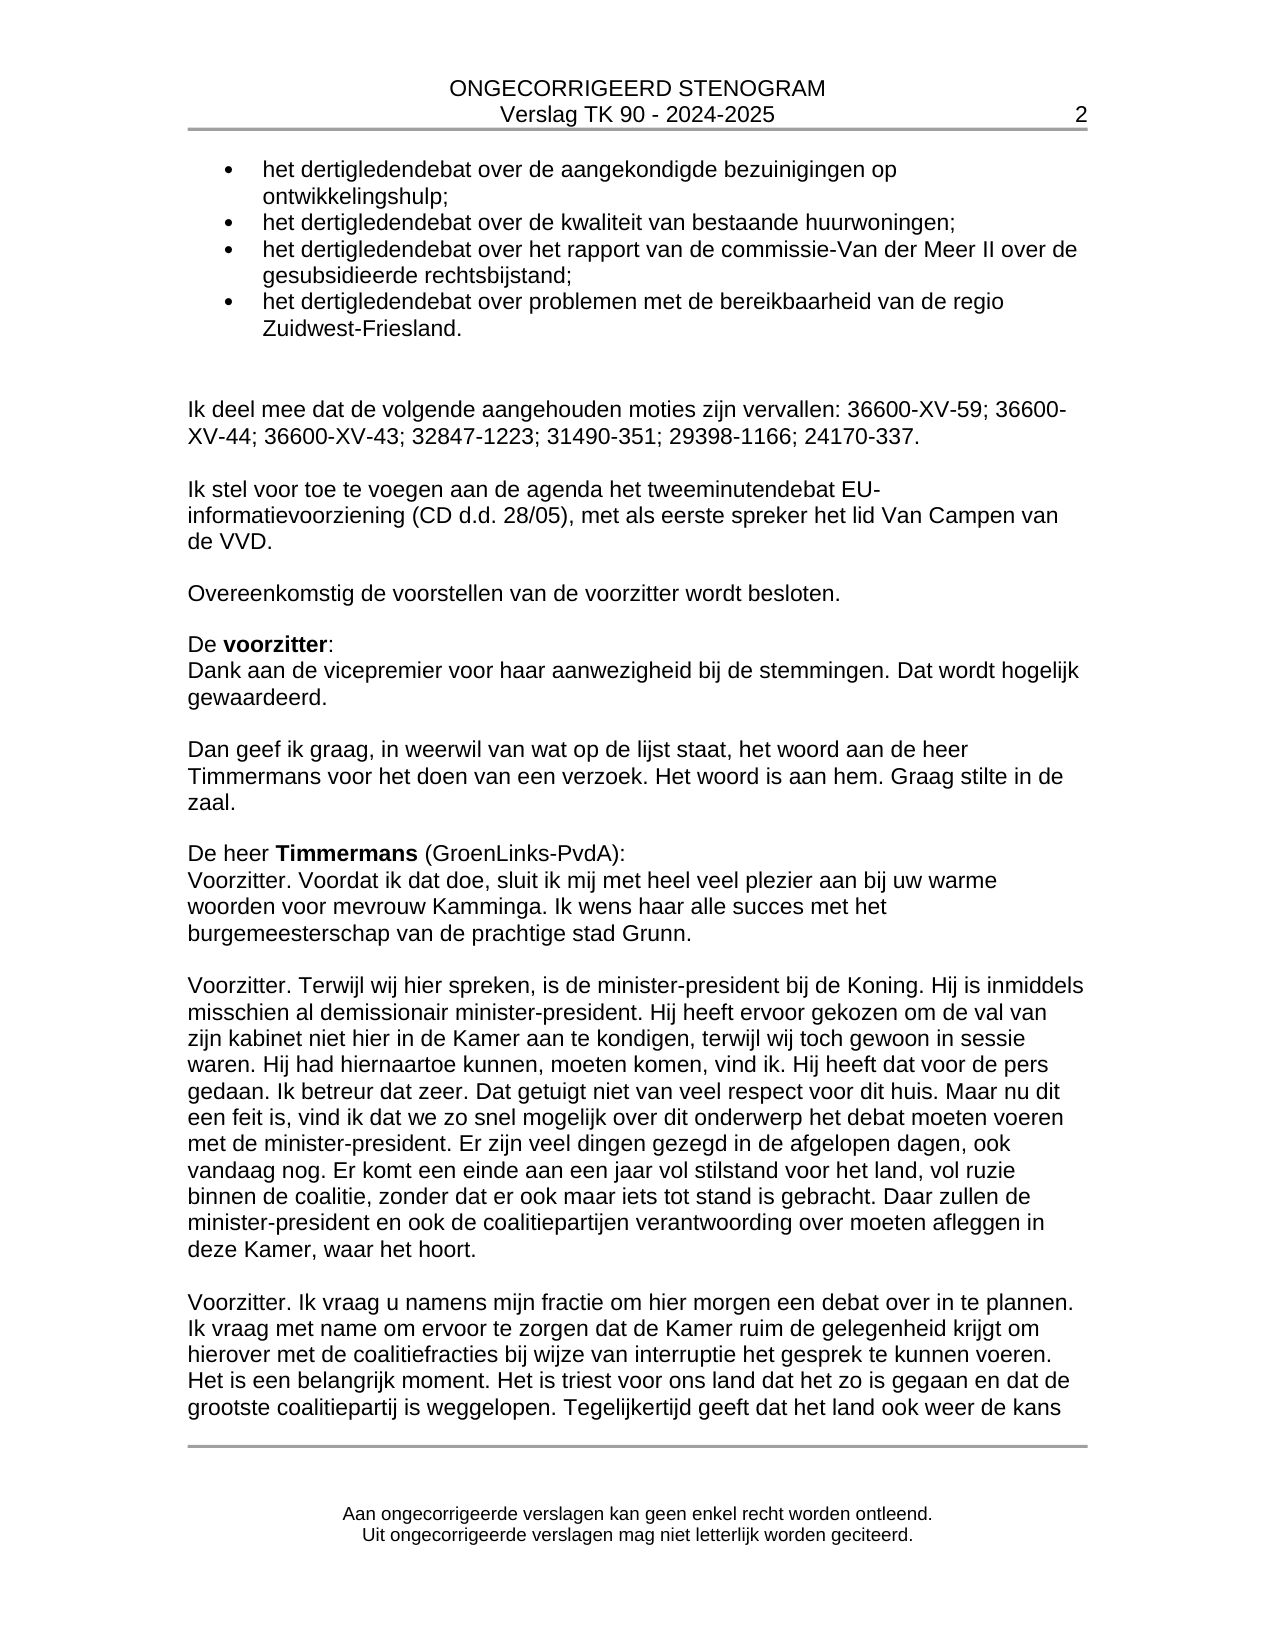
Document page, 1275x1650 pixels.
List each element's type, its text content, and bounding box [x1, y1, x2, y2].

list het dertigledendebat over de kwaliteit van bestaande huurwoningen; [225, 209, 1087, 236]
text Overeenkomstig de voorstellen van de voorzitter wordt besloten. [187, 579, 1087, 606]
text De voorzitter: Dank aan de vicepremier voor haar aanwezigheid bij de stemmingen. Dat wordt hogelijk gewaardeerd. Dan geef ik graag, in weerwil van wat op de lijst staat, het woord aan de heer Timmermans voor het doen van een verzoek. Het woord is aan hem. Graag stilte in de zaal. [187, 631, 1087, 815]
list het dertigledendebat over de aangekondigde bezuinigingen op ontwikkelingshulp; [225, 156, 1087, 209]
text Ik deel mee dat de volgende aangehouden moties zijn vervallen: 36600-XV-59; 36600-XV-44; 36600-XV-43; 32847-1223; 31490-351; 29398-1166; 24170-337. Ik stel voor toe te voegen aan de agenda het tweeminutendebat EU-informatievoorziening (CD d.d. 28/05), met als eerste spreker het lid Van Campen van de VVD. [187, 370, 1087, 554]
list het dertigledendebat over het rapport van de commissie-Van der Meer II over de gesubsidieerde rechtsbijstand; [225, 236, 1087, 288]
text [187, 840, 1087, 1420]
list het dertigledendebat over problemen met de bereikbaarheid van de regio Zuidwest-Friesland. [225, 288, 1087, 341]
